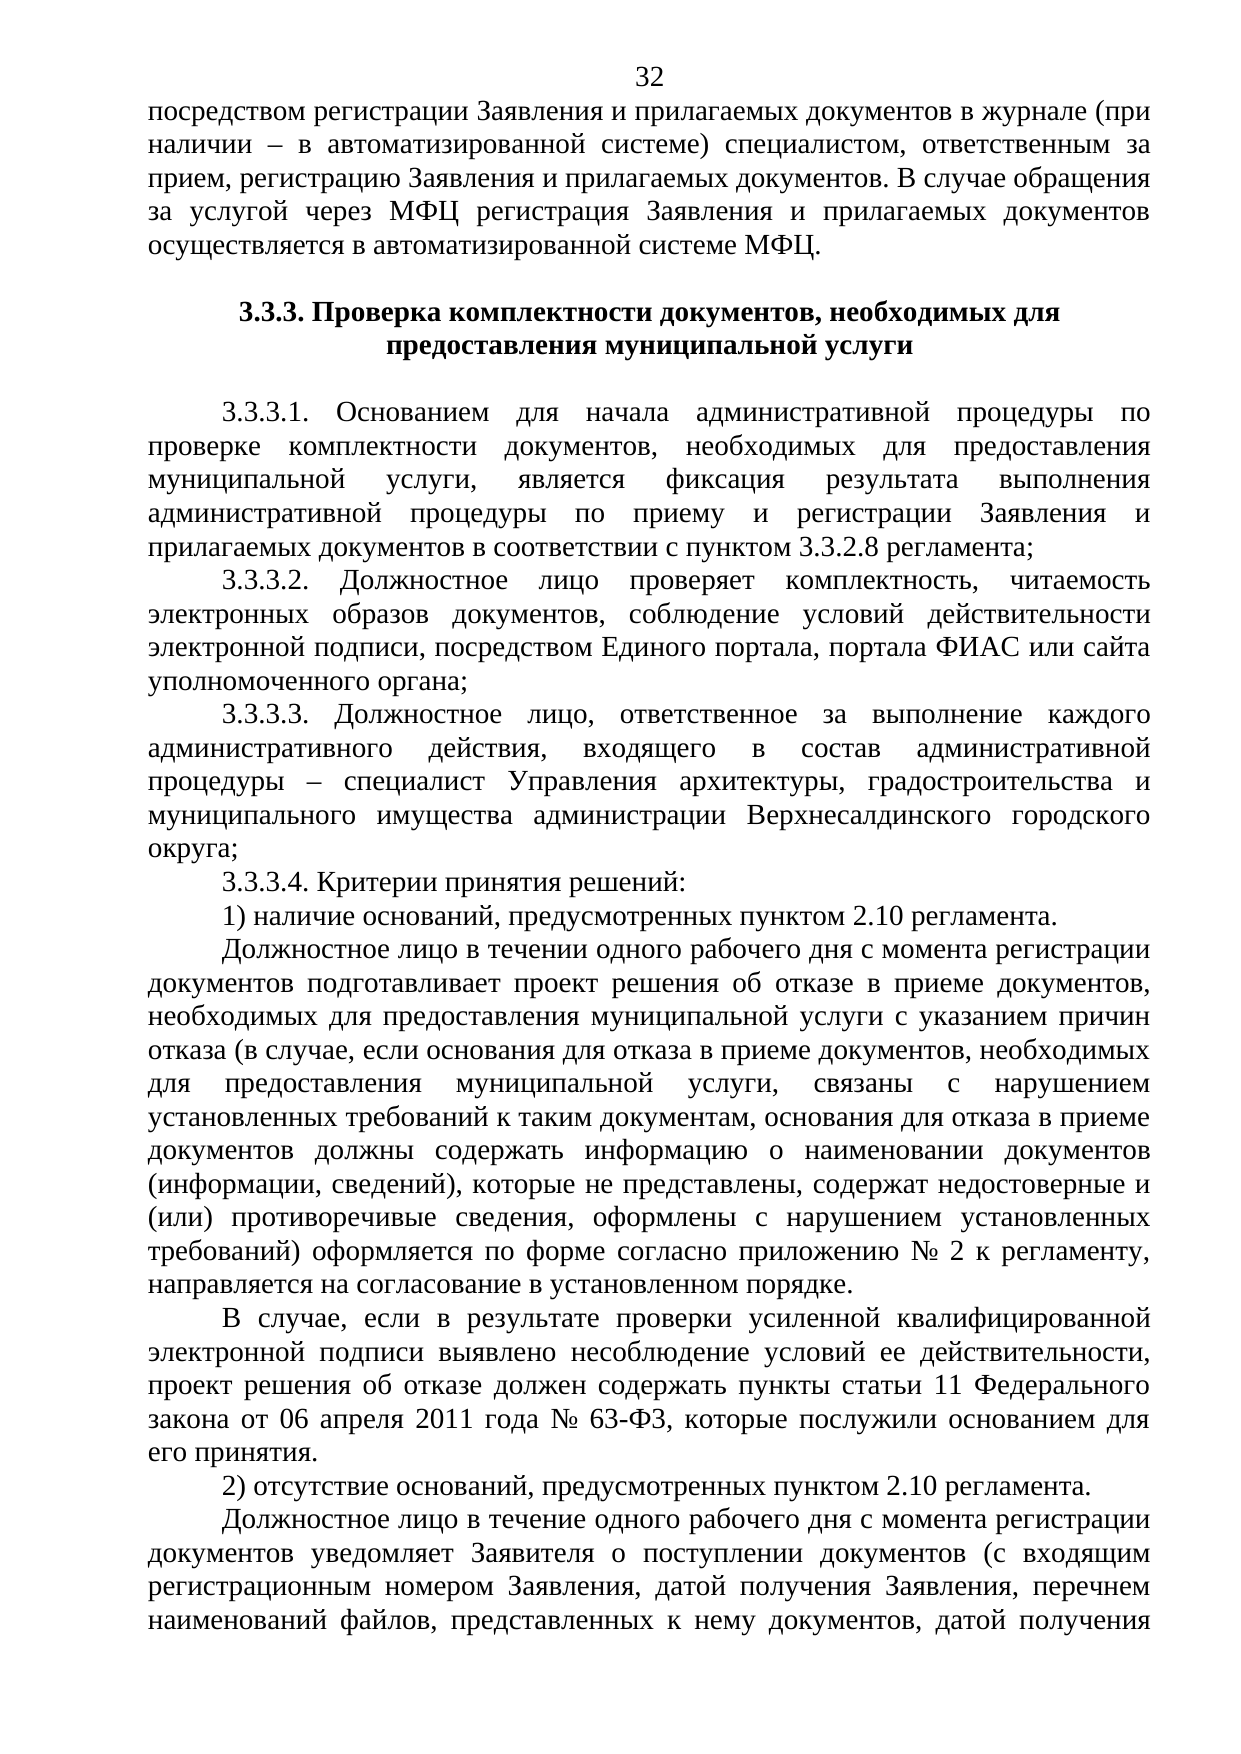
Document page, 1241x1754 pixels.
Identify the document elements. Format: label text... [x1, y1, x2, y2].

text 3.3.3.3. Должностное лицо, ответственное за выполнение каждого административного действия, входящего в состав административной процедуры – специалист Управления архитектуры, градостроительства и муниципального имущества администрации Верхнесалдинского городского округа; [148, 696, 1151, 864]
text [148, 93, 1151, 260]
text 3.3.3. Проверка комплектности документов, необходимых для предоставления муниципальной услуги [148, 294, 1151, 361]
text В случае, если в результате проверки усиленной квалифицированной электронной подписи выявлено несоблюдение условий ее действительности, проект решения об отказе должен содержать пункты статьи 11 Федерального закона от 06 апреля 2011 года № 63-Ф3, которые послужили основанием для его принятия. [148, 1300, 1151, 1468]
text Должностное лицо в течении одного рабочего дня с момента регистрации документов подготавливает проект решения об отказе в приеме документов, необходимых для предоставления муниципальной услуги с указанием причин отказа (в случае, если основания для отказа в приеме документов, необходимых для предоставления муниципальной услуги, связаны с нарушением установленных требований к таким документам, основания для отказа в приеме документов должны содержать информацию о наименовании документов (информации, сведений), которые не представлены, содержат недостоверные и (или) противоречивые сведения, оформлены с нарушением установленных требований) оформляется по форме согласно приложению № 2 к регламенту, направляется на согласование в установленном порядке. [148, 931, 1151, 1300]
text 3.3.3.4. Критерии принятия решений: [148, 864, 1151, 898]
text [148, 1501, 1151, 1636]
text 3.3.3.2. Должностное лицо проверяет комплектность, читаемость электронных образов документов, соблюдение условий действительности электронной подписи, посредством Единого портала, портала ФИАС или сайта уполномоченного органа; [148, 562, 1151, 696]
text 1) наличие оснований, предусмотренных пунктом 2.10 регламента. [148, 898, 1151, 931]
text 3.3.3.1. Основанием для начала административной процедуры по проверке комплектности документов, необходимых для предоставления муниципальной услуги, является фиксация результата выполнения административной процедуры по приему и регистрации Заявления и прилагаемых документов в соответствии с пунктом 3.3.2.8 регламента; [148, 394, 1151, 562]
text 2) отсутствие оснований, предусмотренных пунктом 2.10 регламента. [148, 1468, 1151, 1501]
